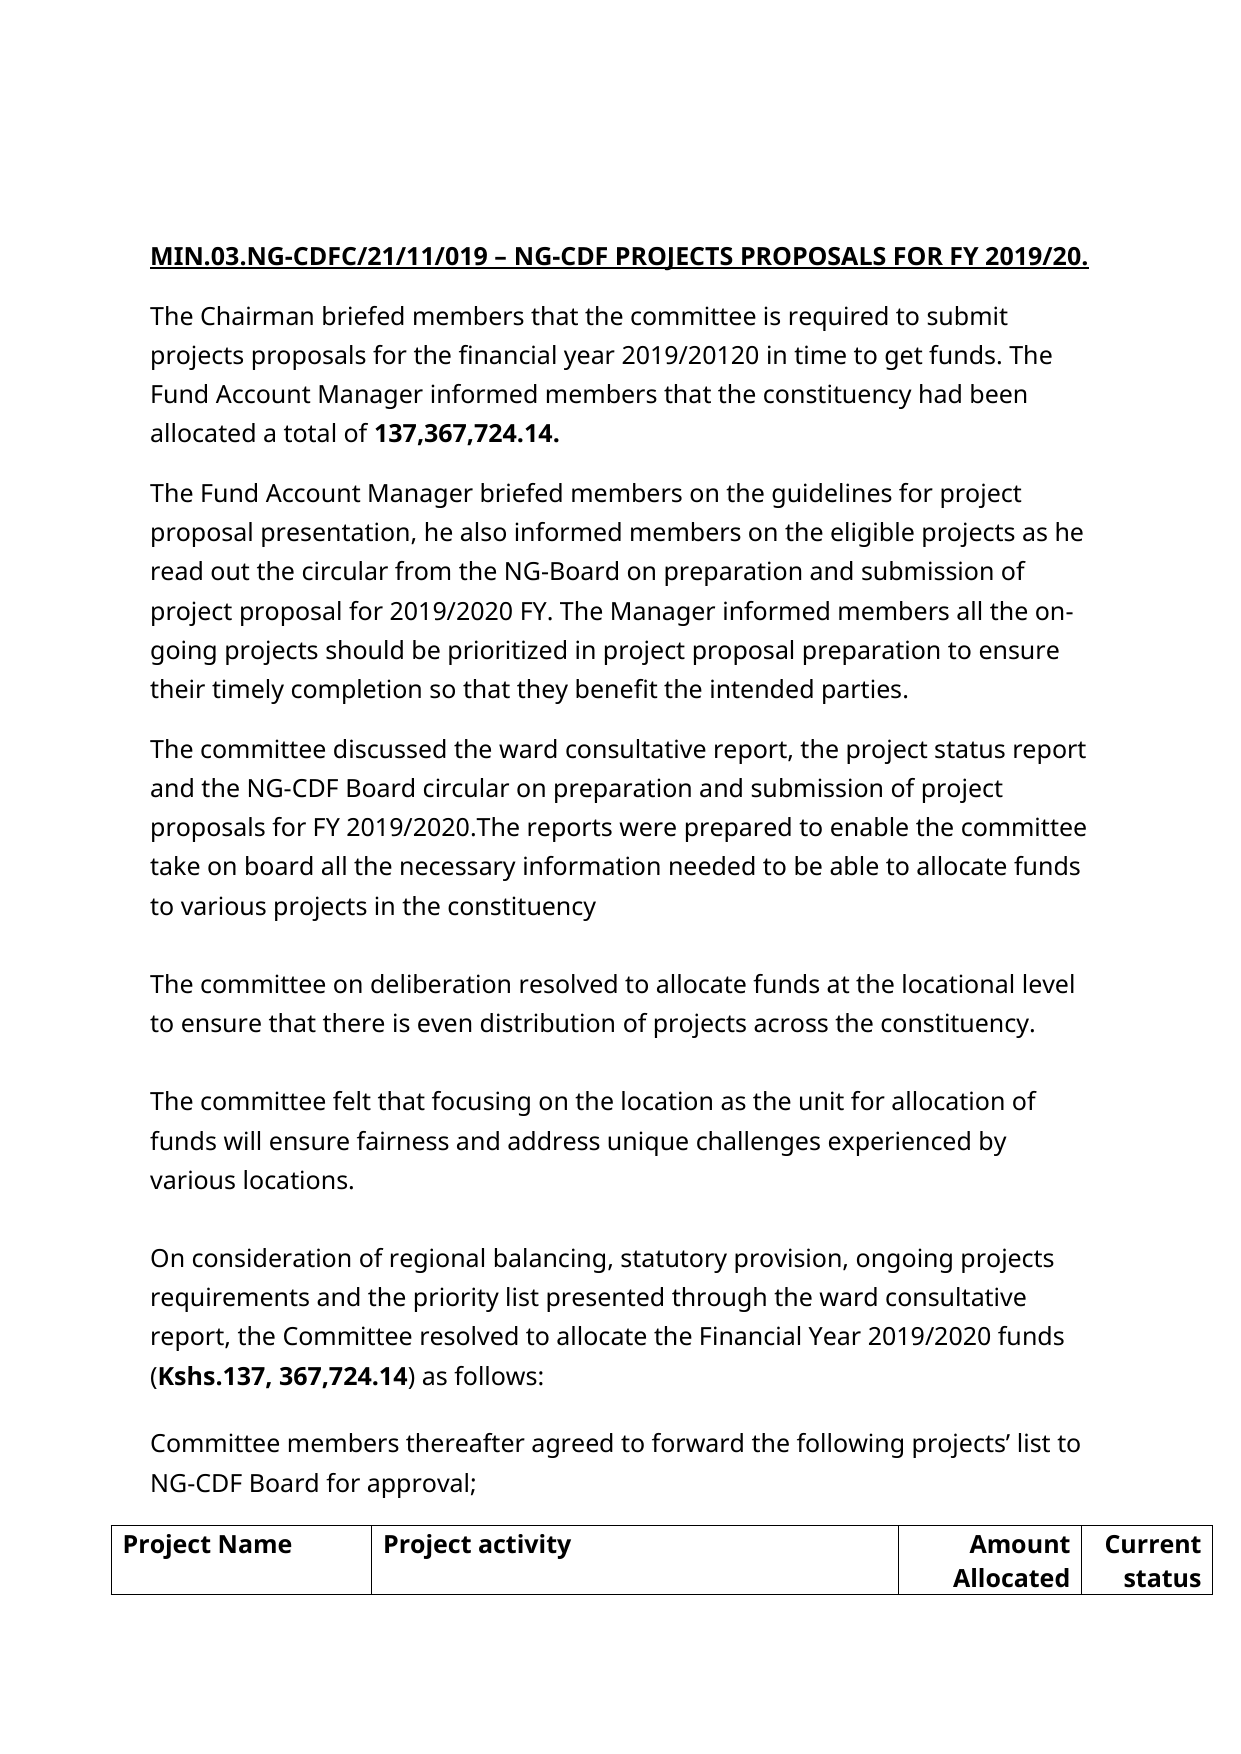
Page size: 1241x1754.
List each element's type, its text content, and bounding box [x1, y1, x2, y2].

table_header Project Name [112, 1526, 371, 1594]
text The Fund Account Manager briefed members on the guidelines for project proposal presentation, he also informed members on the eligible projects as he read out the circular from the NG-Board on preparation and submission of project proposal for 2019/2020 FY. The Manager informed members all the on-going projects should be prioritized in project proposal preparation to ensure their timely completion so that they benefit the intended parties. [150, 476, 1090, 706]
table_header Project activity [372, 1526, 898, 1594]
text Committee members thereafter agreed to forward the following projects’ list to NG-CDF Board for approval; [150, 1426, 1090, 1499]
text On consideration of regional balancing, statutory provision, ongoing projects requirements and the priority list presented through the ward consultative report, the Committee resolved to allocate the Financial Year 2019/2020 funds (Kshs.137, 367,724.14) as follows: [150, 1241, 1090, 1392]
text The committee felt that focusing on the location as the unit for allocation of funds will ensure fairness and address unique challenges experienced by various locations. [150, 1084, 1090, 1196]
table_header Current status [1082, 1526, 1212, 1594]
table_header Amount Allocated [899, 1526, 1081, 1594]
text The committee on deliberation resolved to allocate funds at the locational level to ensure that there is even distribution of projects across the constituency. [150, 966, 1090, 1040]
text The committee discussed the ward consultative report, the project status report and the NG-CDF Board circular on preparation and submission of project proposals for FY 2019/2020.The reports were prepared to enable the committee take on board all the necessary information needed to be able to allocate funds to various projects in the constituency [150, 731, 1090, 922]
text The Chairman briefed members that the committee is required to submit projects proposals for the financial year 2019/20120 in time to get funds. The Fund Account Manager informed members that the constituency had been allocated a total of 137,367,724.14. [150, 298, 1090, 450]
text MIN.03.NG-CDFC/21/11/019 – NG-CDF PROJECTS PROPOSALS FOR FY 2019/20. [150, 238, 1090, 272]
